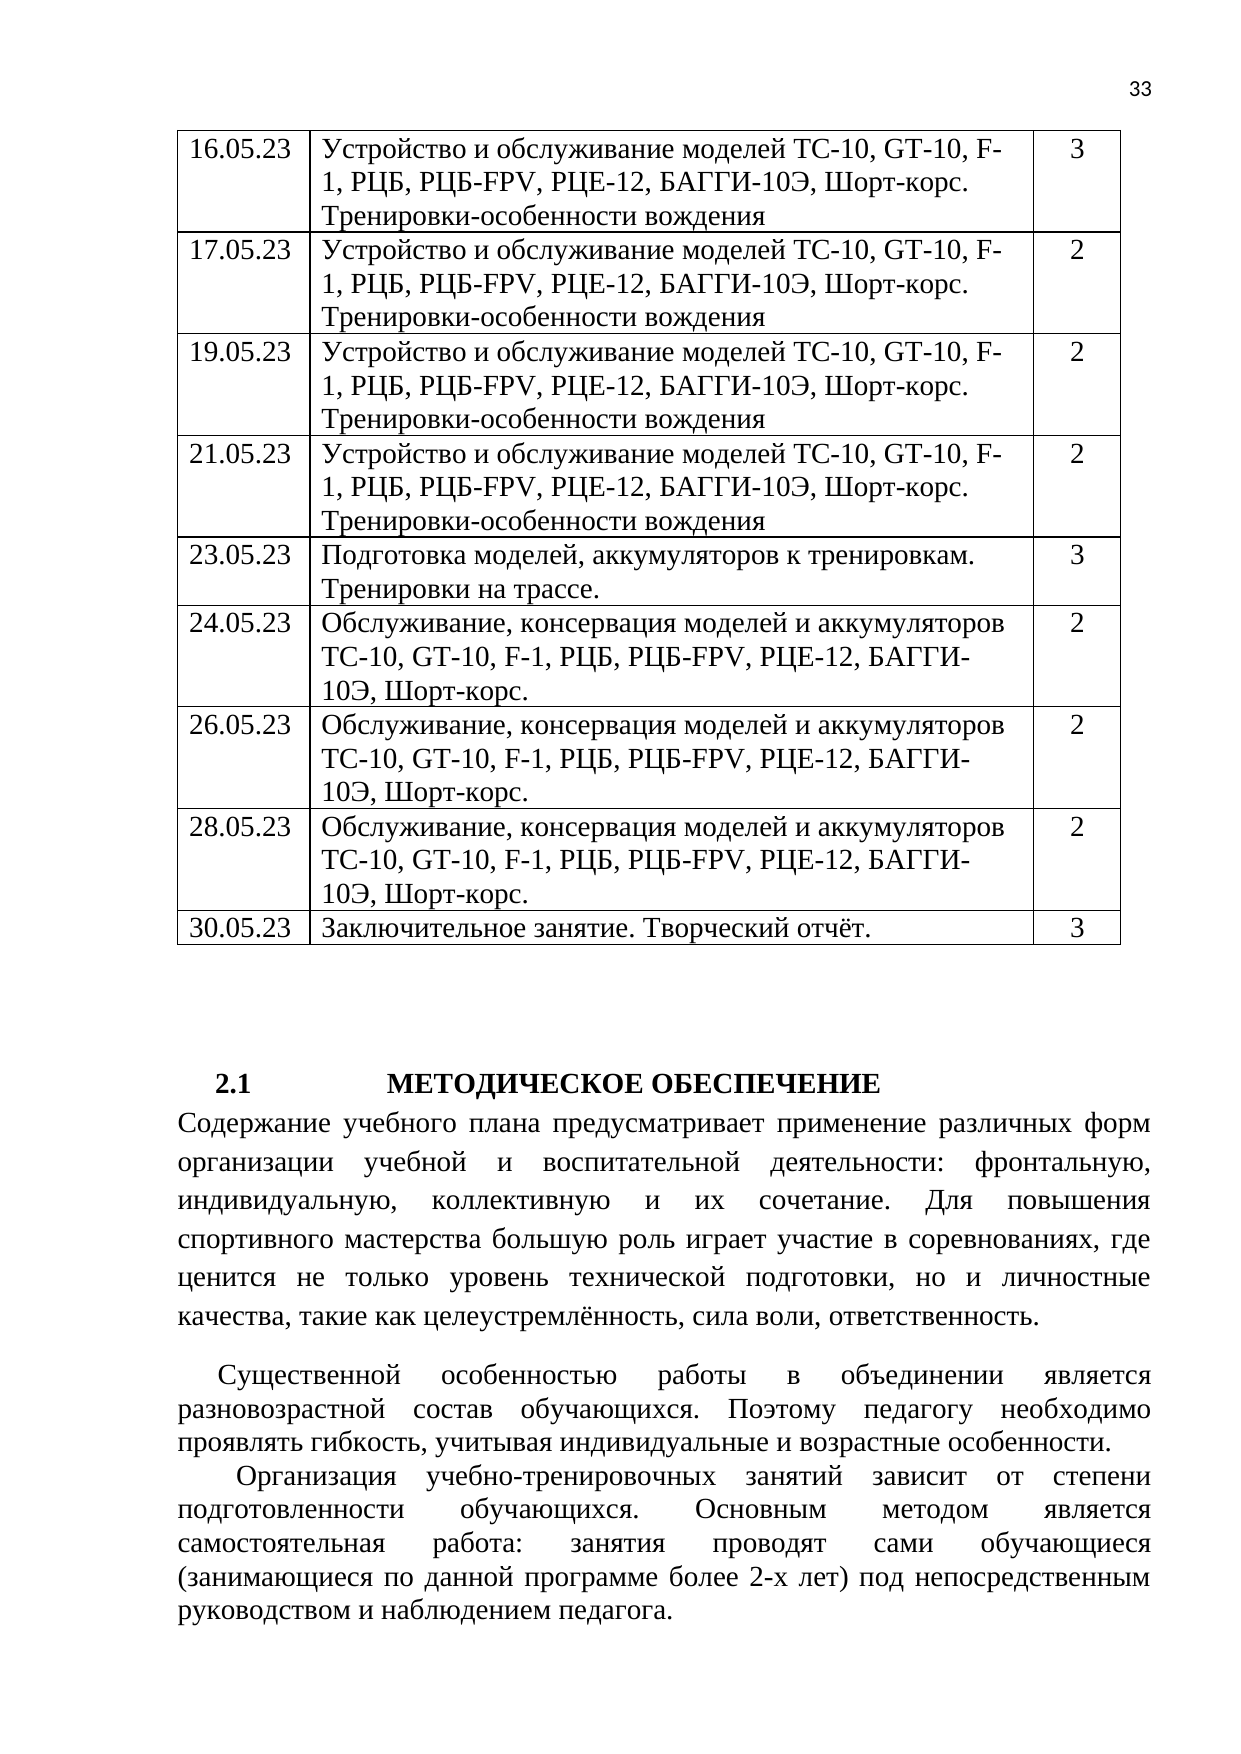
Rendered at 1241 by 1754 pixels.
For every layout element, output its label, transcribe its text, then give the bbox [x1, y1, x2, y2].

table_cell Заключительное занятие. Творческий отчёт. [311, 911, 1033, 944]
table_cell 2 [1034, 436, 1120, 536]
table_cell 2 [1034, 809, 1120, 909]
table_cell 28.05.23 [178, 809, 309, 909]
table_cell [311, 131, 1033, 231]
table_cell Обслуживание, консервация моделей и аккумуляторов ТС-10, GT-10, F-1, РЦБ, РЦБ-FPV, РЦЕ-12, БАГГИ-10Э, Шорт-корс. [311, 809, 1033, 909]
table_cell Обслуживание, консервация моделей и аккумуляторов ТС-10, GT-10, F-1, РЦБ, РЦБ-FPV, РЦЕ-12, БАГГИ-10Э, Шорт-корс. [311, 707, 1033, 808]
table_cell Устройство и обслуживание моделей ТС-10, GT-10, F-1, РЦБ, РЦБ-FPV, РЦЕ-12, БАГГИ-10Э, Шорт-корс. Тренировки-особенности вождения [311, 436, 1033, 536]
table_cell Устройство и обслуживание моделей ТС-10, GT-10, F-1, РЦБ, РЦБ-FPV, РЦЕ-12, БАГГИ-10Э, Шорт-корс. Тренировки-особенности вождения [311, 334, 1033, 435]
table_cell 21.05.23 [178, 436, 309, 536]
text Содержание учебного плана предусматривает применение различных форм организации учебной и воспитательной деятельности: фронтальную, индивидуальную, коллективную и их сочетание. Для повышения спортивного мастерства большую роль играет участие в соревнованиях, где ценится не только уровень технической подготовки, но и личностные качества, такие как целеустремлённость, сила воли, ответственность. [177, 1105, 1152, 1332]
text Организация учебно-тренировочных занятий зависит от степени подготовленности обучающихся. Основным методом является самостоятельная работа: занятия проводят сами обучающиеся (занимающиеся по данной программе более 2-х лет) под непосредственным руководством и наблюдением педагога. [177, 1458, 1152, 1626]
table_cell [311, 233, 1033, 333]
table_cell 30.05.23 [178, 911, 309, 944]
table_cell 16.05.23 [178, 131, 309, 231]
table_cell 2 [1034, 606, 1120, 706]
text 2.1 МЕТОДИЧЕСКОЕ ОБЕСПЕЧЕНИЕ [215, 1066, 1152, 1100]
table_cell 3 [1034, 131, 1120, 231]
table_cell Подготовка моделей, аккумуляторов к тренировкам. Тренировки на трассе. [311, 538, 1033, 604]
table_cell Обслуживание, консервация моделей и аккумуляторов ТС-10, GT-10, F-1, РЦБ, РЦБ-FPV, РЦЕ-12, БАГГИ-10Э, Шорт-корс. [311, 606, 1033, 706]
table_cell 3 [1034, 911, 1120, 944]
table_cell 2 [1034, 233, 1120, 333]
table_cell 19.05.23 [178, 334, 309, 435]
table_cell 17.05.23 [178, 233, 309, 333]
table_cell 2 [1034, 707, 1120, 808]
text Существенной особенностью работы в объединении является разновозрастной состав обучающихся. Поэтому педагогу необходимо проявлять гибкость, учитывая индивидуальные и возрастные особенности. [177, 1357, 1152, 1458]
table_cell 2 [1034, 334, 1120, 435]
table_cell 3 [1034, 538, 1120, 604]
table_cell 23.05.23 [178, 538, 309, 604]
table_cell 24.05.23 [178, 606, 309, 706]
table_cell 26.05.23 [178, 707, 309, 808]
